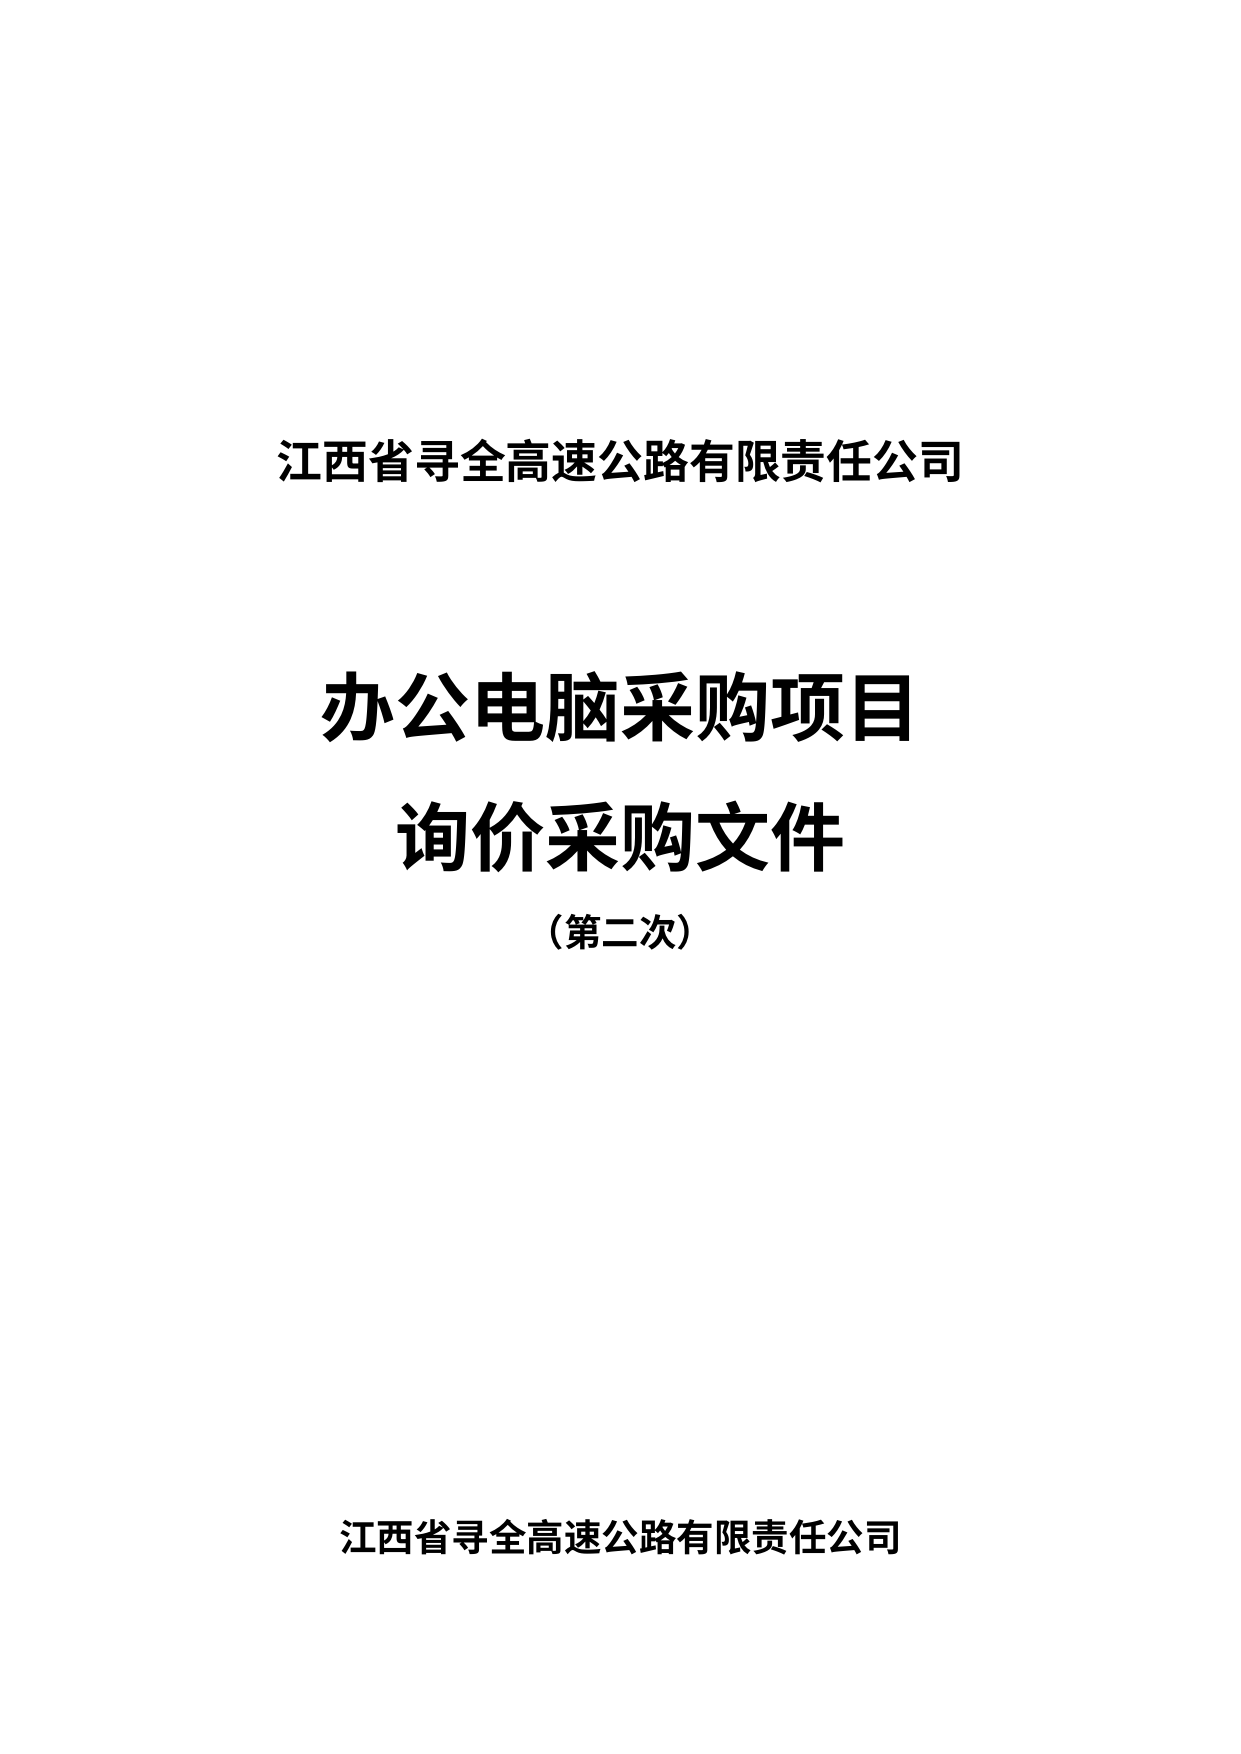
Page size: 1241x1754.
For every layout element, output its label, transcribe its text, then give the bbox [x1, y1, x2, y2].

text 询价采购文件 [148, 768, 1092, 898]
text 江西省寻全高速公路有限责任公司 [148, 410, 1092, 508]
text 办公电脑采购项目 [148, 638, 1092, 768]
text （第二次） [148, 898, 1092, 963]
text 江西省寻全高速公路有限责任公司 [148, 1503, 1092, 1568]
